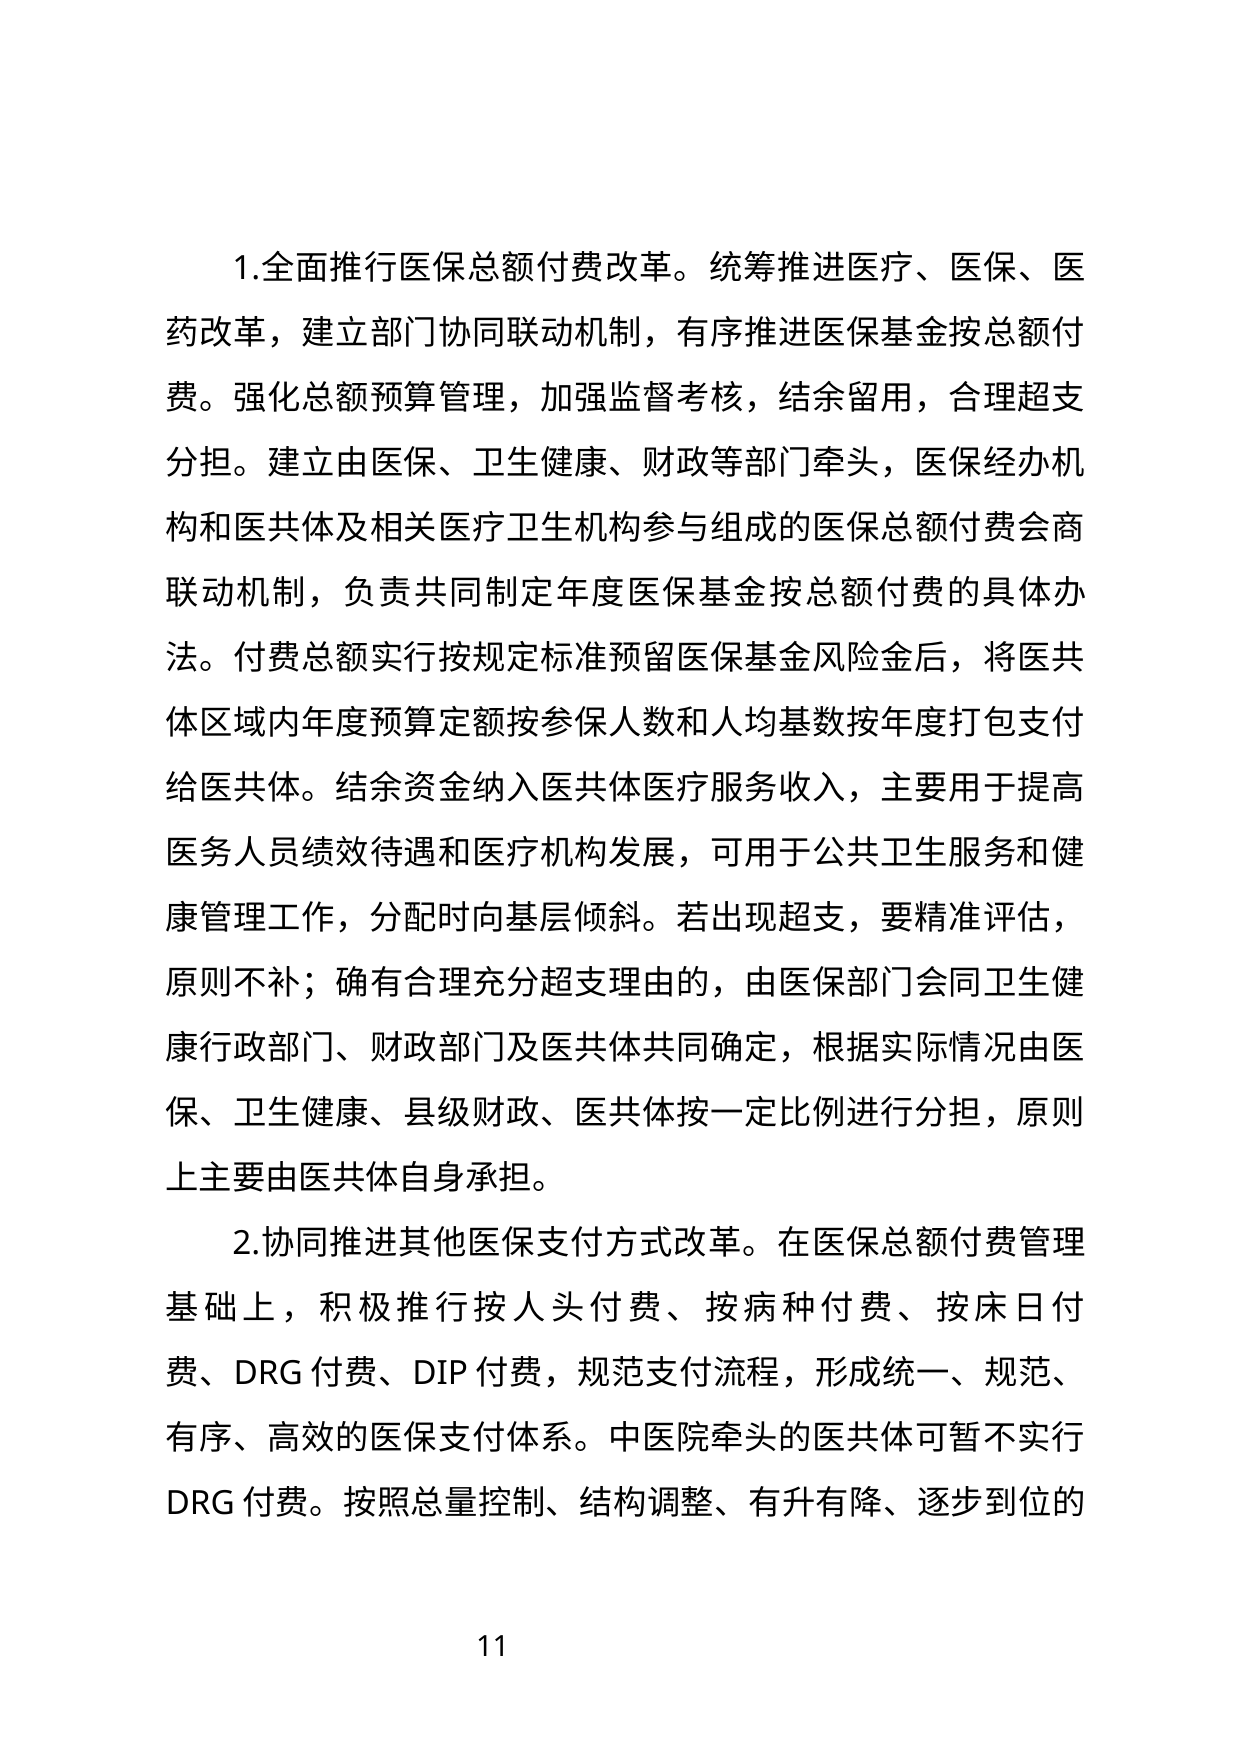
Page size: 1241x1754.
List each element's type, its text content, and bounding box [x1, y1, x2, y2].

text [165, 1208, 1087, 1533]
text 1.全面推行医保总额付费改革。统筹推进医疗、医保、医药改革，建立部门协同联动机制，有序推进医保基金按总额付费。强化总额预算管理，加强监督考核，结余留用，合理超支分担。建立由医保、卫生健康、财政等部门牵头，医保经办机构和医共体及相关医疗卫生机构参与组成的医保总额付费会商联动机制，负责共同制定年度医保基金按总额付费的具体办法。付费总额实行按规定标准预留医保基金风险金后，将医共体区域内年度预算定额按参保人数和人均基数按年度打包支付给医共体。结余资金纳入医共体医疗服务收入，主要用于提高医务人员绩效待遇和医疗机构发展，可用于公共卫生服务和健康管理工作，分配时向基层倾斜。若出现超支，要精准评估，原则不补；确有合理充分超支理由的，由医保部门会同卫生健康行政部门、财政部门及医共体共同确定，根据实际情况由医保、卫生健康、县级财政、医共体按一定比例进行分担，原则上主要由医共体自身承担。 [165, 233, 1087, 1208]
